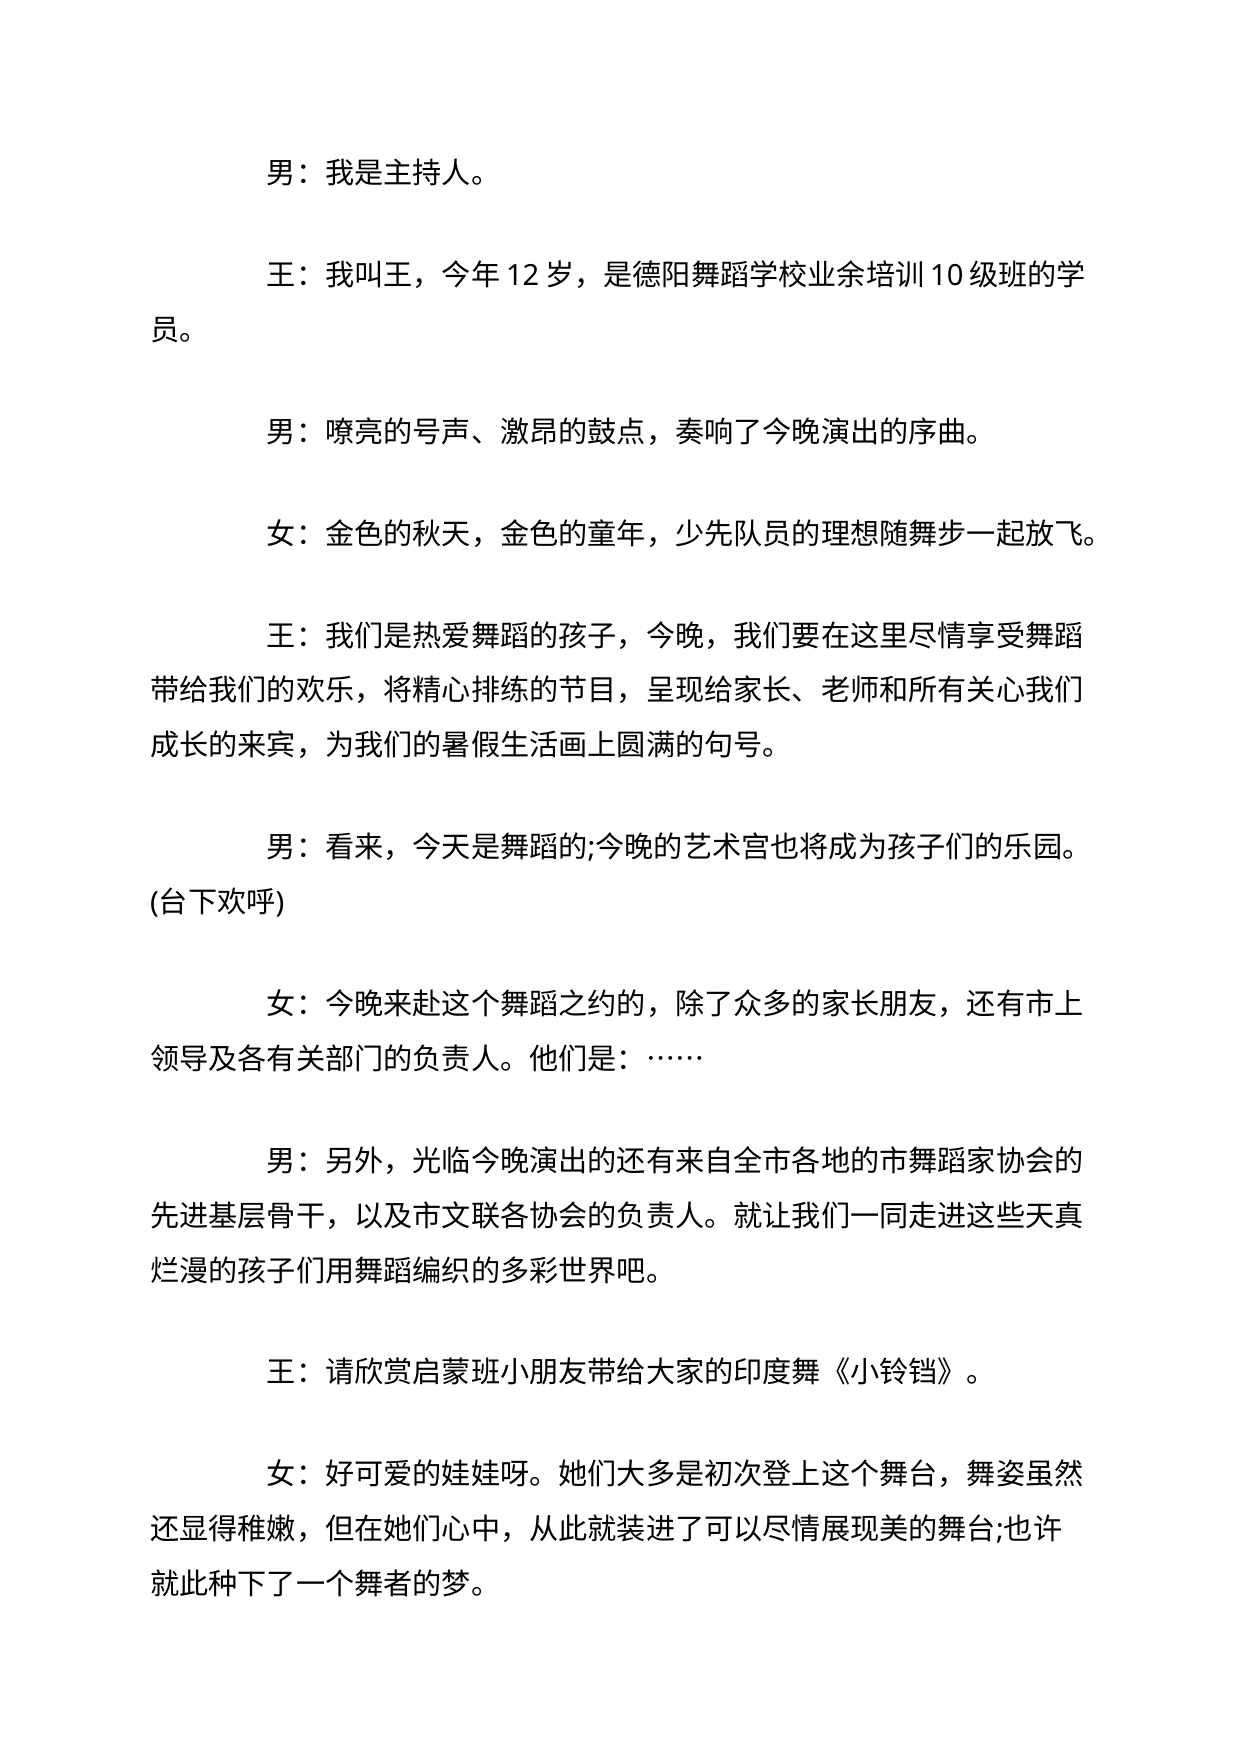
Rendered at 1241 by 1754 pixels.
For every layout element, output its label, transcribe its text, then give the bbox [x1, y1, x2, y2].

text 王：我们是热爱舞蹈的孩子，今晚，我们要在这里尽情享受舞蹈带给我们的欢乐，将精心排练的节目，呈现给家长、老师和所有关心我们成长的来宾，为我们的暑假生活画上圆满的句号。 [150, 612, 1090, 764]
text 王：请欣赏启蒙班小朋友带给大家的印度舞《小铃铛》。 [150, 1349, 1090, 1391]
text 男：另外，光临今晚演出的还有来自全市各地的市舞蹈家协会的先进基层骨干，以及市文联各协会的负责人。就让我们一同走进这些天真烂漫的孩子们用舞蹈编织的多彩世界吧。 [150, 1137, 1090, 1289]
text 女：今晚来赴这个舞蹈之约的，除了众多的家长朋友，还有市上领导及各有关部门的负责人。他们是：…… [150, 981, 1090, 1078]
text 王：我叫王，今年12岁，是德阳舞蹈学校业余培训10级班的学员。 [150, 252, 1090, 349]
text 女：好可爱的娃娃呀。她们大多是初次登上这个舞台，舞姿虽然还显得稚嫩，但在她们心中，从此就装进了可以尽情展现美的舞台;也许就此种下了一个舞者的梦。 [150, 1451, 1090, 1603]
text 男：我是主持人。 [150, 150, 1090, 192]
text 男：看来，今天是舞蹈的;今晚的艺术宫也将成为孩子们的乐园。(台下欢呼) [150, 824, 1090, 921]
text 男：嘹亮的号声、激昂的鼓点，奏响了今晚演出的序曲。 [150, 408, 1090, 451]
text 女：金色的秋天，金色的童年，少先队员的理想随舞步一起放飞。 [150, 510, 1090, 553]
